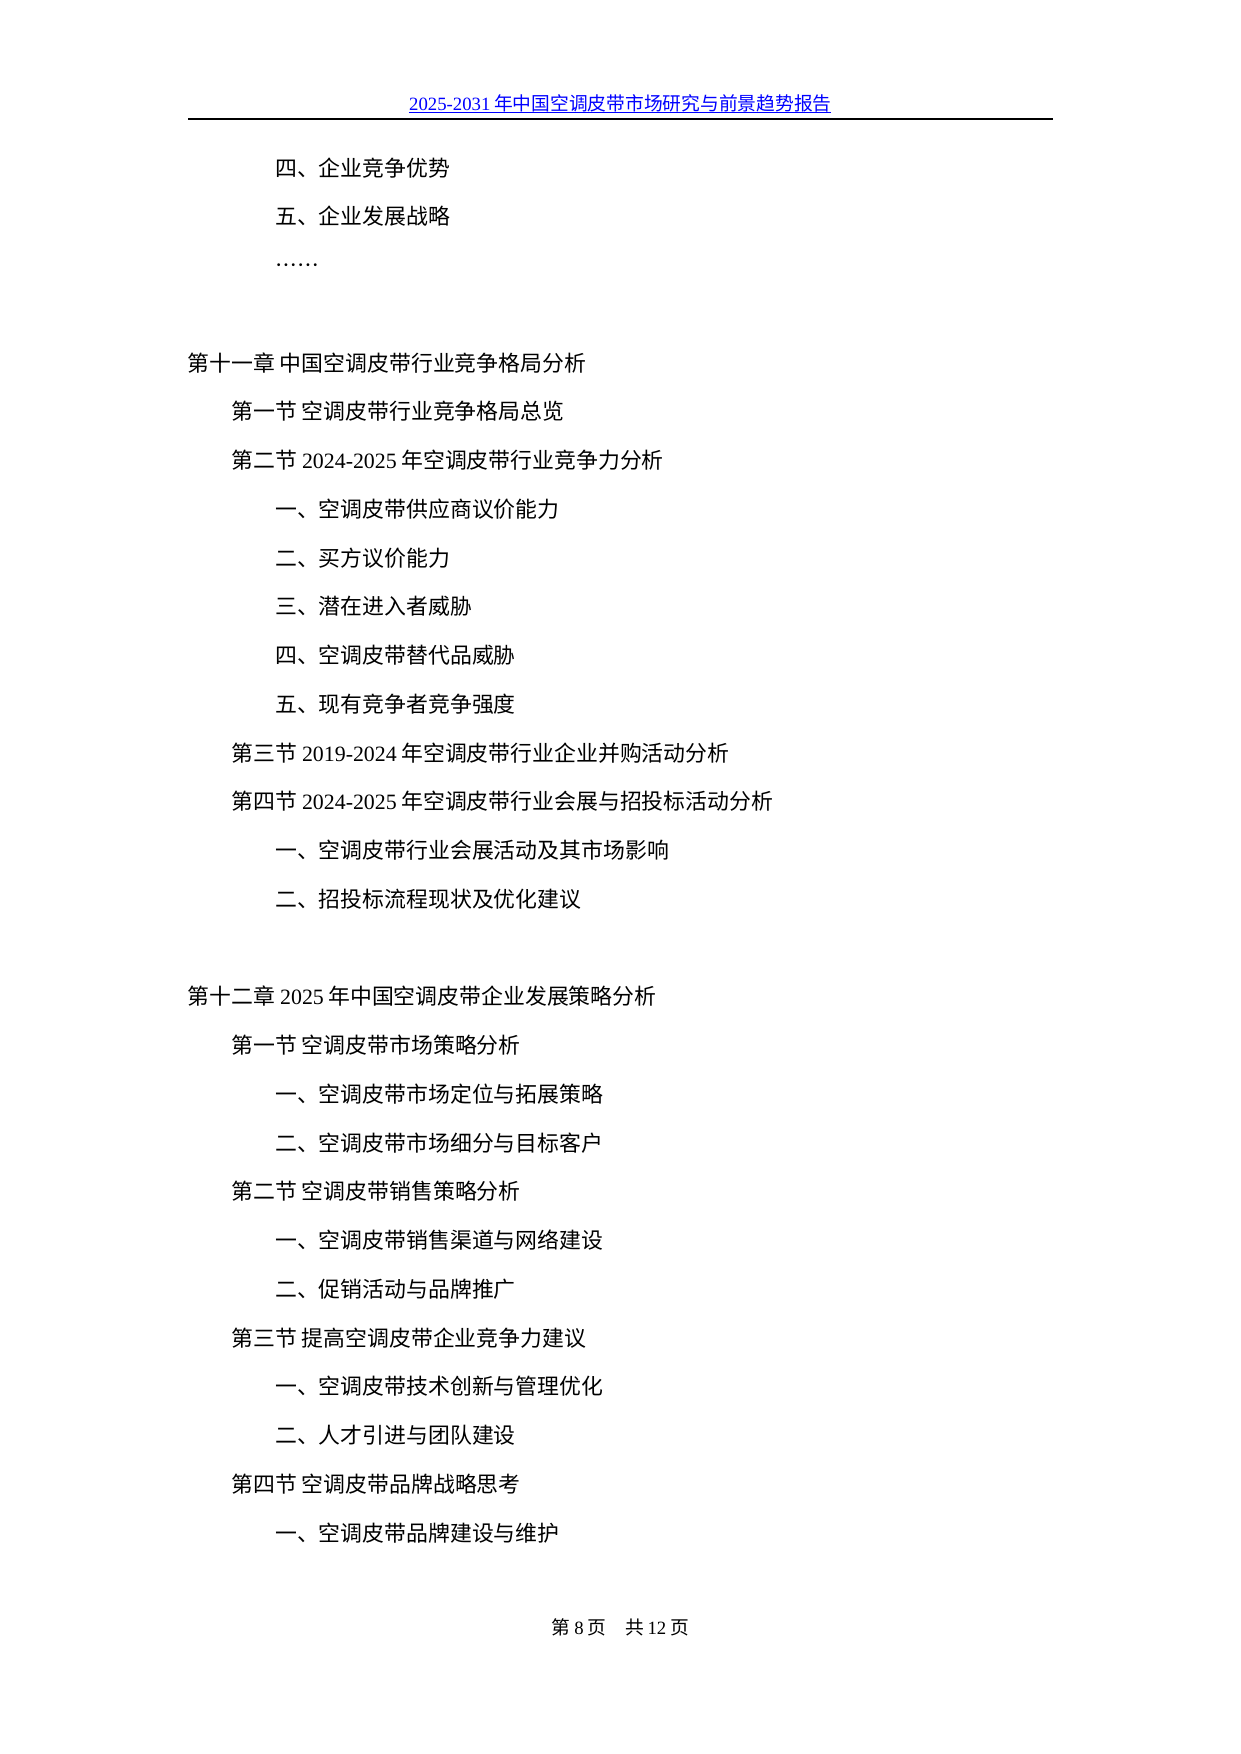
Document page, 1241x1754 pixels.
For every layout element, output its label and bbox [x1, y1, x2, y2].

text [187, 150, 1053, 1548]
